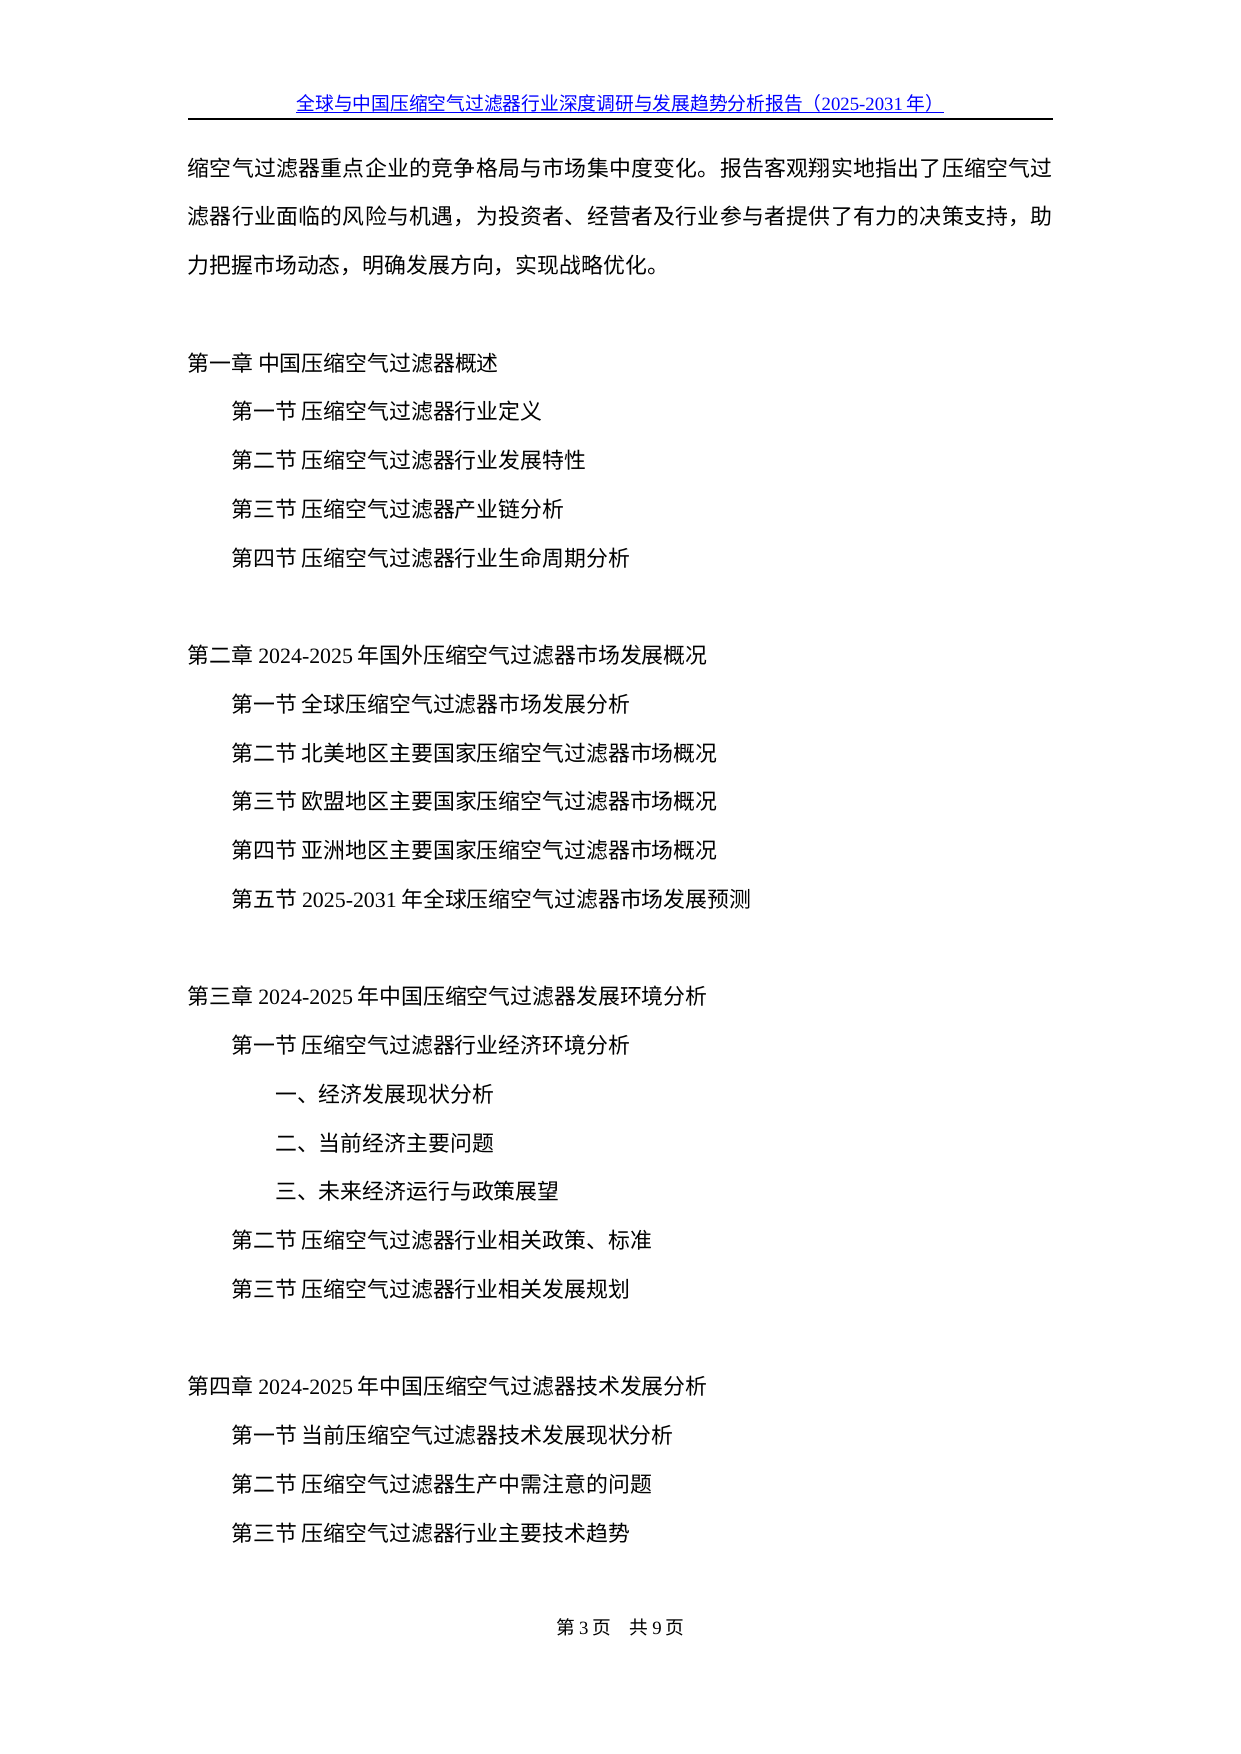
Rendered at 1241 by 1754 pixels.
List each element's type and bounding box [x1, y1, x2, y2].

text [187, 150, 1053, 1548]
